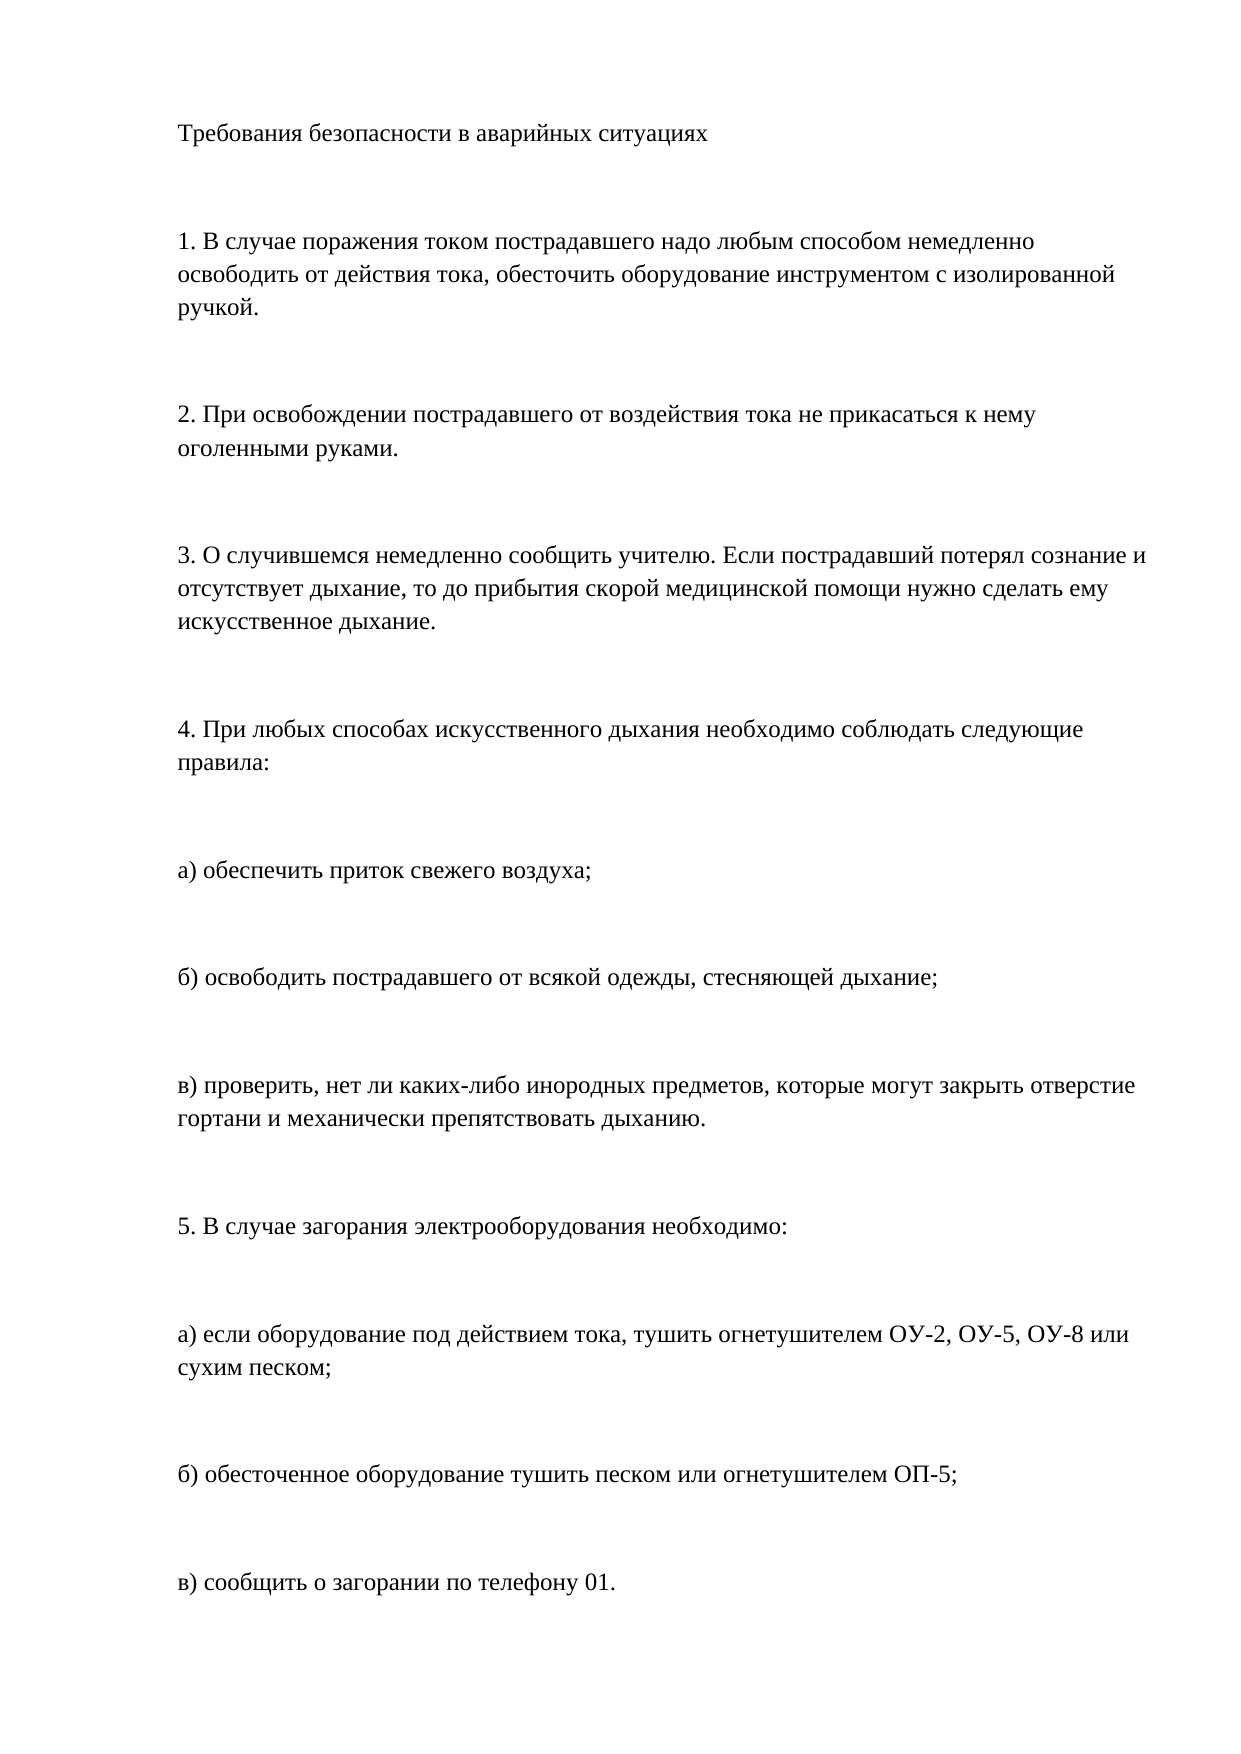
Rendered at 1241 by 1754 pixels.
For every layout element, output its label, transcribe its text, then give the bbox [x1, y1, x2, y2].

text в) сообщить о загорании по телефону 01. [177, 1567, 1152, 1596]
text а) если оборудование под действием тока, тушить огнетушителем ОУ-2, ОУ-5, ОУ-8 или сухим песком; [177, 1319, 1152, 1380]
text а) обеспечить приток свежего воздуха; [177, 855, 1152, 883]
text 5. В случае загорания электрооборудования необходимо: [177, 1211, 1152, 1240]
text 3. О случившемся немедленно сообщить учителю. Если пострадавший потерял сознание и отсутствует дыхание, то до прибытия скорой медицинской помощи нужно сделать ему искусственное дыхание. [177, 540, 1152, 635]
text б) обесточенное оборудование тушить песком или огнетушителем ОП-5; [177, 1459, 1152, 1488]
text 1. В случае поражения током пострадавшего надо любым способом немедленно освободить от действия тока, обесточить оборудование инструментом с изолированной ручкой. [177, 226, 1152, 321]
text 2. При освобождении пострадавшего от воздействия тока не прикасаться к нему оголенными руками. [177, 399, 1152, 461]
text б) освободить пострадавшего от всякой одежды, стесняющей дыхание; [177, 962, 1152, 991]
text 4. При любых способах искусственного дыхания необходимо соблюдать следующие правила: [177, 714, 1152, 776]
text в) проверить, нет ли каких-либо инородных предметов, которые могут закрыть отверстие гортани и механически препятствовать дыханию. [177, 1070, 1152, 1132]
text Требования безопасности в аварийных ситуациях [177, 118, 1152, 147]
